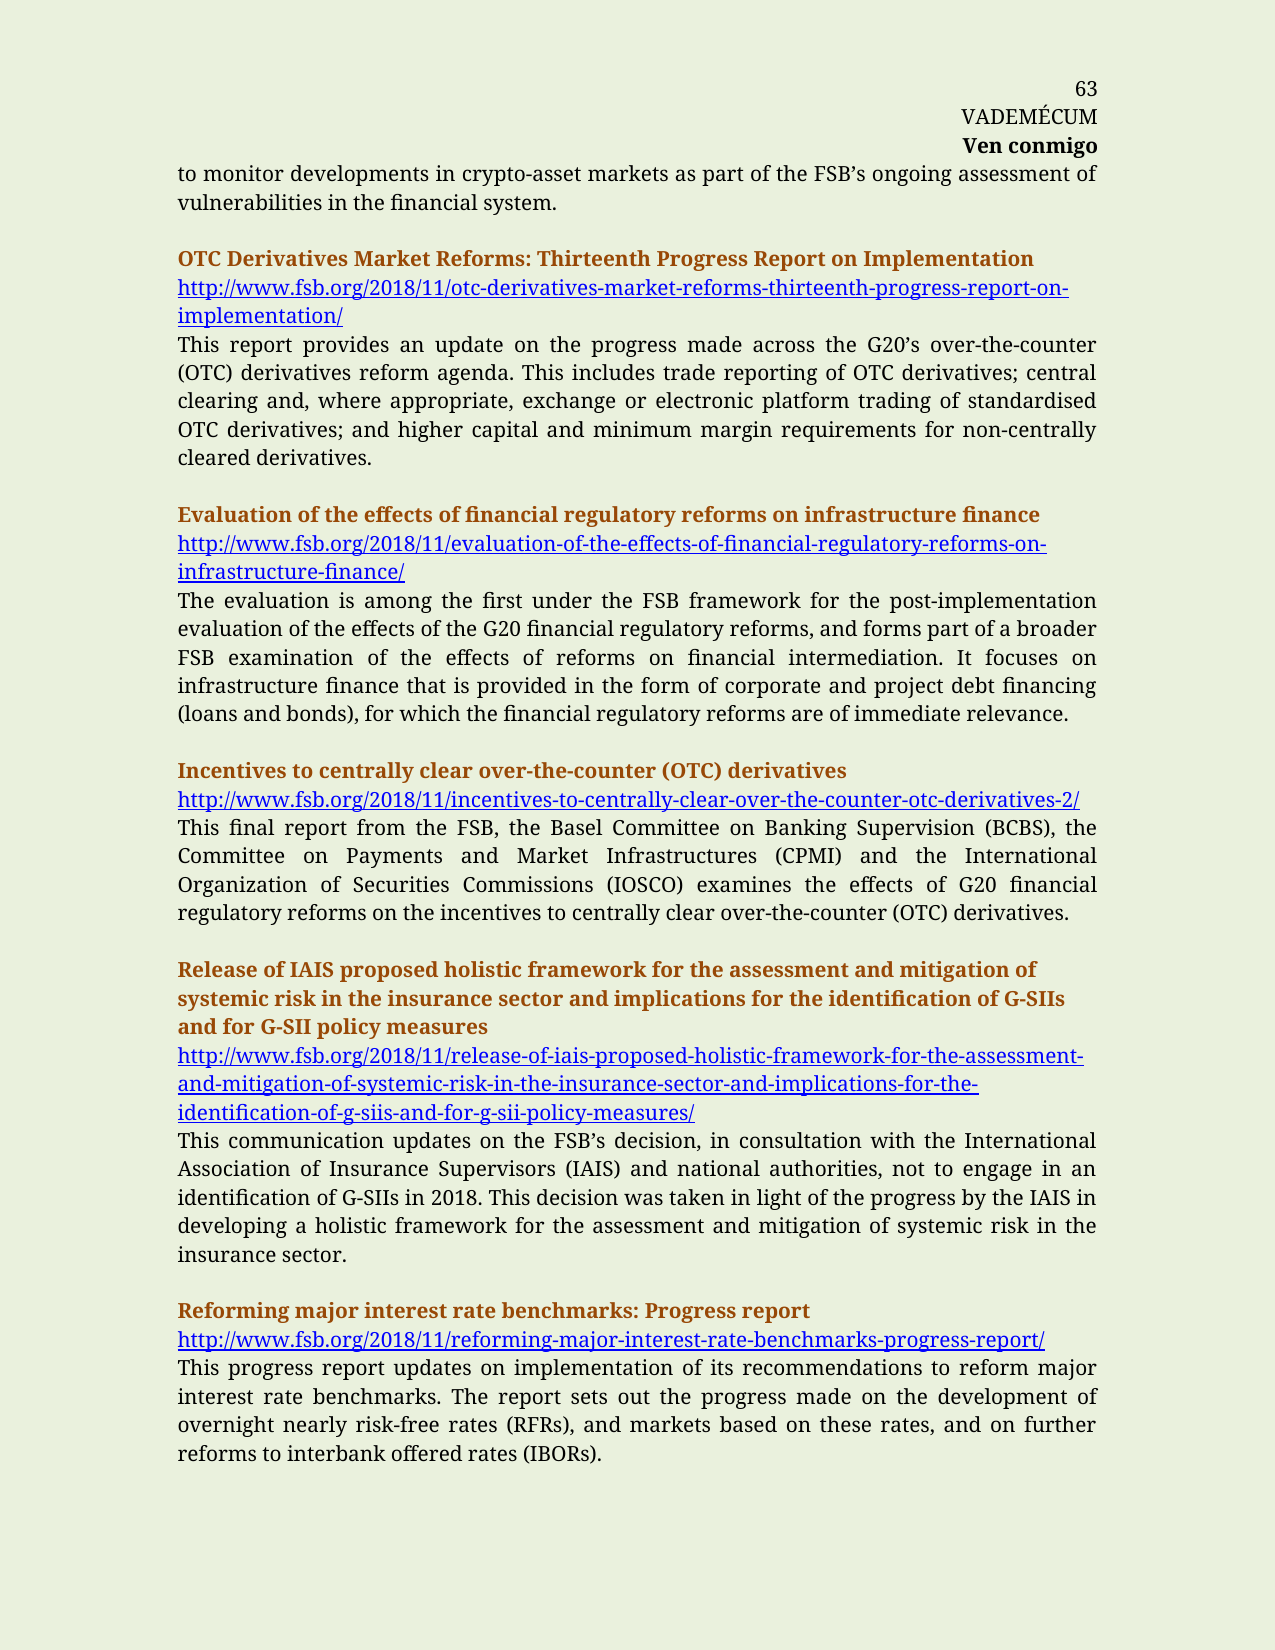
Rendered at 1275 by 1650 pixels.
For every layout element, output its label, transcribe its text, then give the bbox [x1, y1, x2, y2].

text http://www.fsb.org/2018/11/otc-derivatives-market-reforms-thirteenth-progress-report-on-implementation/ [177, 273, 1098, 330]
text This communication updates on the FSB’s decision, in consultation with the International Association of Insurance Supervisors (IAIS) and national authorities, not to engage in an identification of G-SIIs in 2018. This decision was taken in light of the progress by the IAIS in developing a holistic framework for the assessment and mitigation of systemic risk in the insurance sector. [177, 1126, 1098, 1268]
text Evaluation of the effects of financial regulatory reforms on infrastructure finance [177, 500, 1098, 529]
text Incentives to centrally clear over-the-counter (OTC) derivatives [177, 756, 1098, 785]
text OTC Derivatives Market Reforms: Thirteenth Progress Report on Implementation [177, 244, 1098, 273]
text http://www.fsb.org/2018/11/evaluation-of-the-effects-of-financial-regulatory-reforms-on-infrastructure-finance/ [177, 529, 1098, 586]
text http://www.fsb.org/2018/11/incentives-to-centrally-clear-over-the-counter-otc-derivatives-2/ [177, 785, 1098, 813]
text http://www.fsb.org/2018/11/reforming-major-interest-rate-benchmarks-progress-report/ [177, 1325, 1098, 1353]
text This report provides an update on the progress made across the G20’s over-the-counter (OTC) derivatives reform agenda. This includes trade reporting of OTC derivatives; central clearing and, where appropriate, exchange or electronic platform trading of standardised OTC derivatives; and higher capital and minimum margin requirements for non-centrally cleared derivatives. [177, 330, 1098, 472]
text The evaluation is among the first under the FSB framework for the post-implementation evaluation of the effects of the G20 financial regulatory reforms, and forms part of a broader FSB examination of the effects of reforms on financial intermediation. It focuses on infrastructure finance that is provided in the form of corporate and project debt financing (loans and bonds), for which the financial regulatory reforms are of immediate relevance. [177, 586, 1098, 728]
text This progress report updates on implementation of its recommendations to reform major interest rate benchmarks. The report sets out the progress made on the development of overnight nearly risk-free rates (RFRs), and markets based on these rates, and on further reforms to interbank offered rates (IBORs). [177, 1353, 1098, 1467]
text Reforming major interest rate benchmarks: Progress report [177, 1297, 1098, 1325]
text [177, 159, 1098, 216]
text Release of IAIS proposed holistic framework for the assessment and mitigation of systemic risk in the insurance sector and implications for the identification of G-SIIs and for G-SII policy measures [177, 955, 1098, 1041]
text http://www.fsb.org/2018/11/release-of-iais-proposed-holistic-framework-for-the-assessment-and-mitigation-of-systemic-risk-in-the-insurance-sector-and-implications-for-the-identification-of-g-siis-and-for-g-sii-policy-measures/ [177, 1041, 1098, 1126]
text This final report from the FSB, the Basel Committee on Banking Supervision (BCBS), the Committee on Payments and Market Infrastructures (CPMI) and the International Organization of Securities Commissions (IOSCO) examines the effects of G20 financial regulatory reforms on the incentives to centrally clear over-the-counter (OTC) derivatives. [177, 813, 1098, 927]
